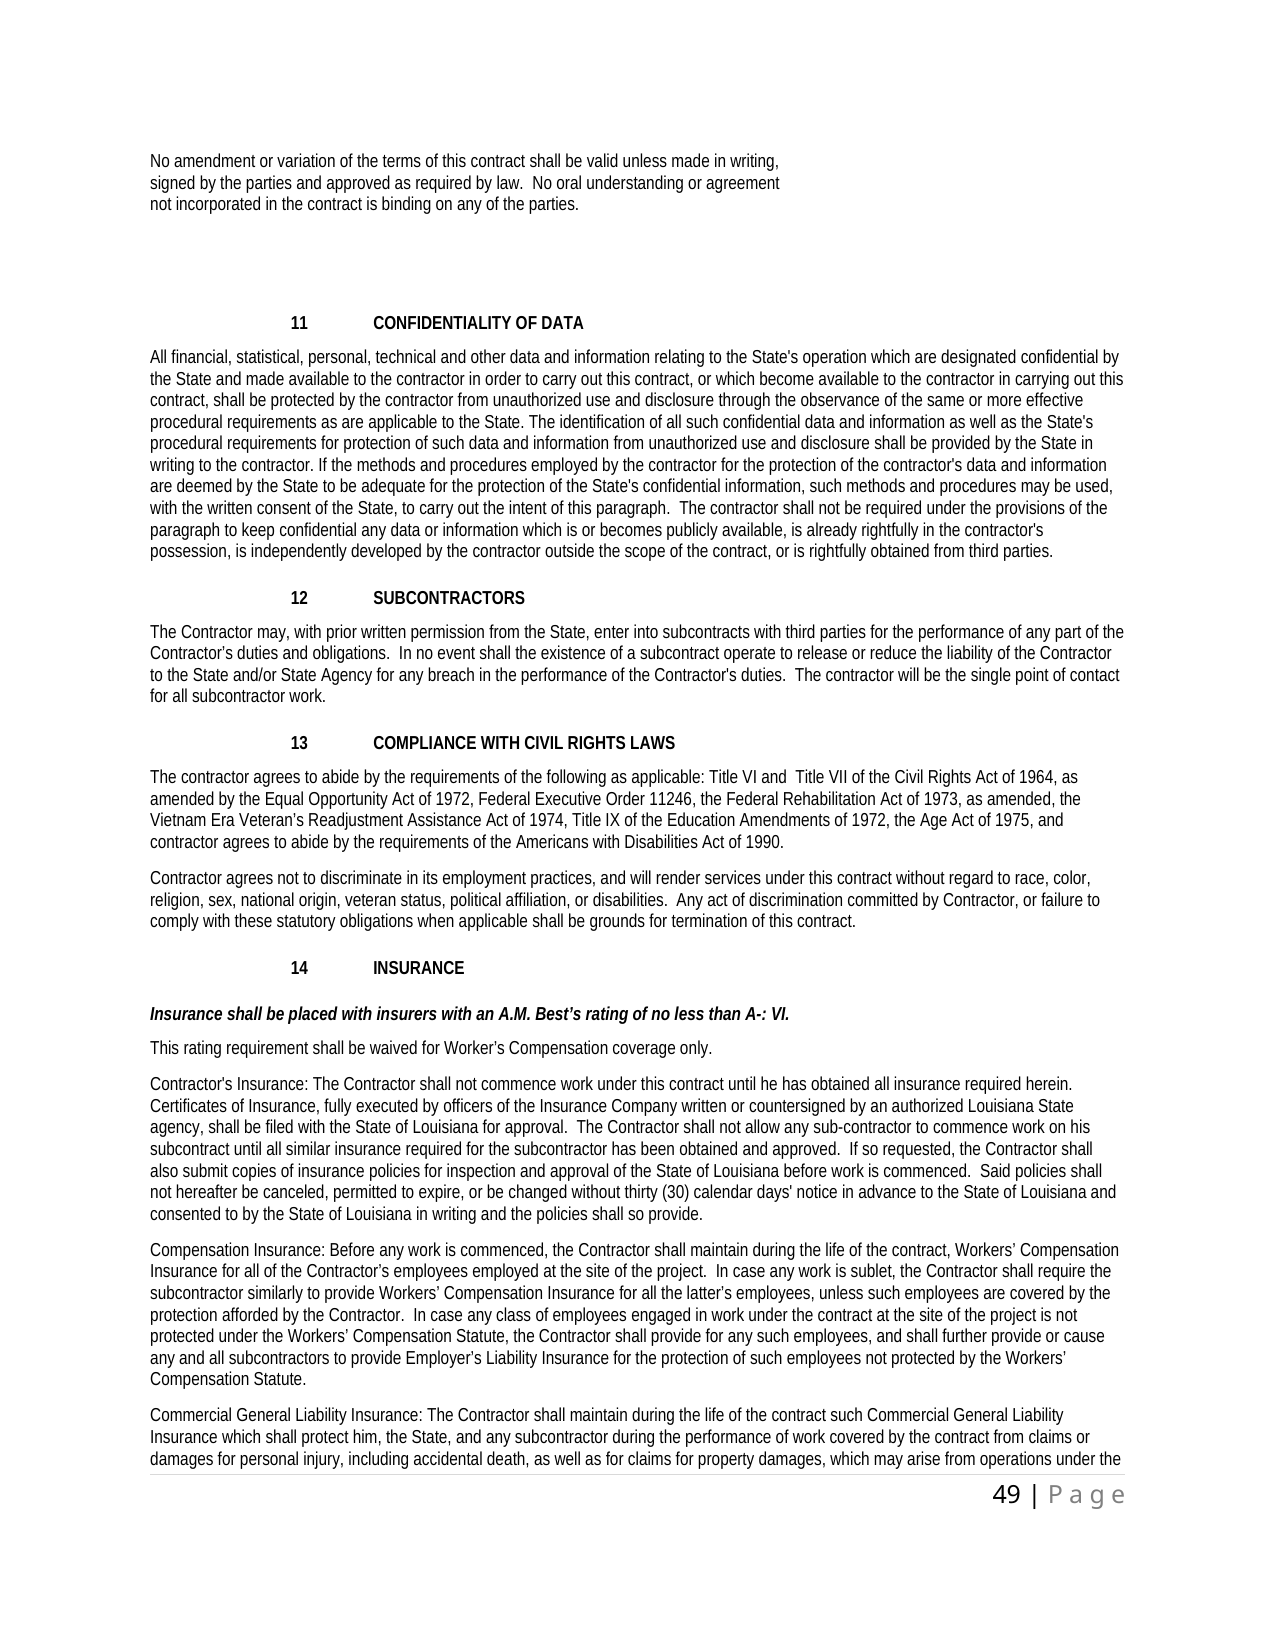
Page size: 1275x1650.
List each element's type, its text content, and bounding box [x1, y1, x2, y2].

text The Contractor may, with prior written permission from the State, enter into subcontracts with third parties for the performance of any part of the Contractor’s duties and obligations. In no event shall the existence of a subcontract operate to release or reduce the liability of the Contractor to the State and/or State Agency for any breach in the performance of the Contractor's duties. The contractor will be the single point of contact for all subcontractor work. [150, 621, 1125, 707]
text This rating requirement shall be waived for Worker’s Compensation coverage only. [150, 1037, 1125, 1059]
subtitle COMPLIANCE WITH CIVIL RIGHTS LAWS [291, 732, 1125, 753]
subtitle Insurance shall be placed with insurers with an A.M. Best’s rating of no less than A-: VI. [150, 1003, 1125, 1025]
text Compensation Insurance: Before any work is commenced, the Contractor shall maintain during the life of the contract, Workers’ Compensation Insurance for all of the Contractor’s employees employed at the site of the project. In case any work is sublet, the Contractor shall require the subcontractor similarly to provide Workers’ Compensation Insurance for all the latter’s employees, unless such employees are covered by the protection afforded by the Contractor. In case any class of employees engaged in work under the contract at the site of the project is not protected under the Workers’ Compensation Statute, the Contractor shall provide for any such employees, and shall further provide or cause any and all subcontractors to provide Employer’s Liability Insurance for the protection of such employees not protected by the Workers’ Compensation Statute. [150, 1239, 1125, 1390]
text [150, 1404, 1125, 1469]
text Contractor's Insurance: The Contractor shall not commence work under this contract until he has obtained all insurance required herein. Certificates of Insurance, fully executed by officers of the Insurance Company written or countersigned by an authorized Louisiana State agency, shall be filed with the State of Louisiana for approval. The Contractor shall not allow any sub-contractor to commence work on his subcontract until all similar insurance required for the subcontractor has been obtained and approved. If so requested, the Contractor shall also submit copies of insurance policies for inspection and approval of the State of Louisiana before work is commenced. Said policies shall not hereafter be canceled, permitted to expire, or be changed without thirty (30) calendar days' notice in advance to the State of Louisiana and consented to by the State of Louisiana in writing and the policies shall so provide. [150, 1073, 1125, 1224]
subtitle CONFIDENTIALITY OF DATA [291, 312, 1125, 333]
subtitle SUBCONTRACTORS [291, 587, 1125, 608]
text The contractor agrees to abide by the requirements of the following as applicable: Title VI and Title VII of the Civil Rights Act of 1964, as amended by the Equal Opportunity Act of 1972, Federal Executive Order 11246, the Federal Rehabilitation Act of 1973, as amended, the Vietnam Era Veteran’s Readjustment Assistance Act of 1974, Title IX of the Education Amendments of 1972, the Age Act of 1975, and contractor agrees to abide by the requirements of the Americans with Disabilities Act of 1990. [150, 766, 1125, 852]
text No amendment or variation of the terms of this contract shall be valid unless made in writing, signed by the parties and approved as required by law. No oral understanding or agreement not incorporated in the contract is binding on any of the parties. [150, 150, 1125, 215]
subtitle INSURANCE [291, 957, 1125, 978]
text Contractor agrees not to discriminate in its employment practices, and will render services under this contract without regard to race, color, religion, sex, national origin, veteran status, political affiliation, or disabilities. Any act of discrimination committed by Contractor, or failure to comply with these statutory obligations when applicable shall be grounds for termination of this contract. [150, 867, 1125, 932]
text All financial, statistical, personal, technical and other data and information relating to the State's operation which are designated confidential by the State and made available to the contractor in order to carry out this contract, or which become available to the contractor in carrying out this contract, shall be protected by the contractor from unauthorized use and disclosure through the observance of the same or more effective procedural requirements as are applicable to the State. The identification of all such confidential data and information as well as the State's procedural requirements for protection of such data and information from unauthorized use and disclosure shall be provided by the State in writing to the contractor. If the methods and procedures employed by the contractor for the protection of the contractor's data and information are deemed by the State to be adequate for the protection of the State's confidential information, such methods and procedures may be used, with the written consent of the State, to carry out the intent of this paragraph. The contractor shall not be required under the provisions of the paragraph to keep confidential any data or information which is or becomes publicly available, is already rightfully in the contractor's possession, is independently developed by the contractor outside the scope of the contract, or is rightfully obtained from third parties. [150, 346, 1125, 562]
